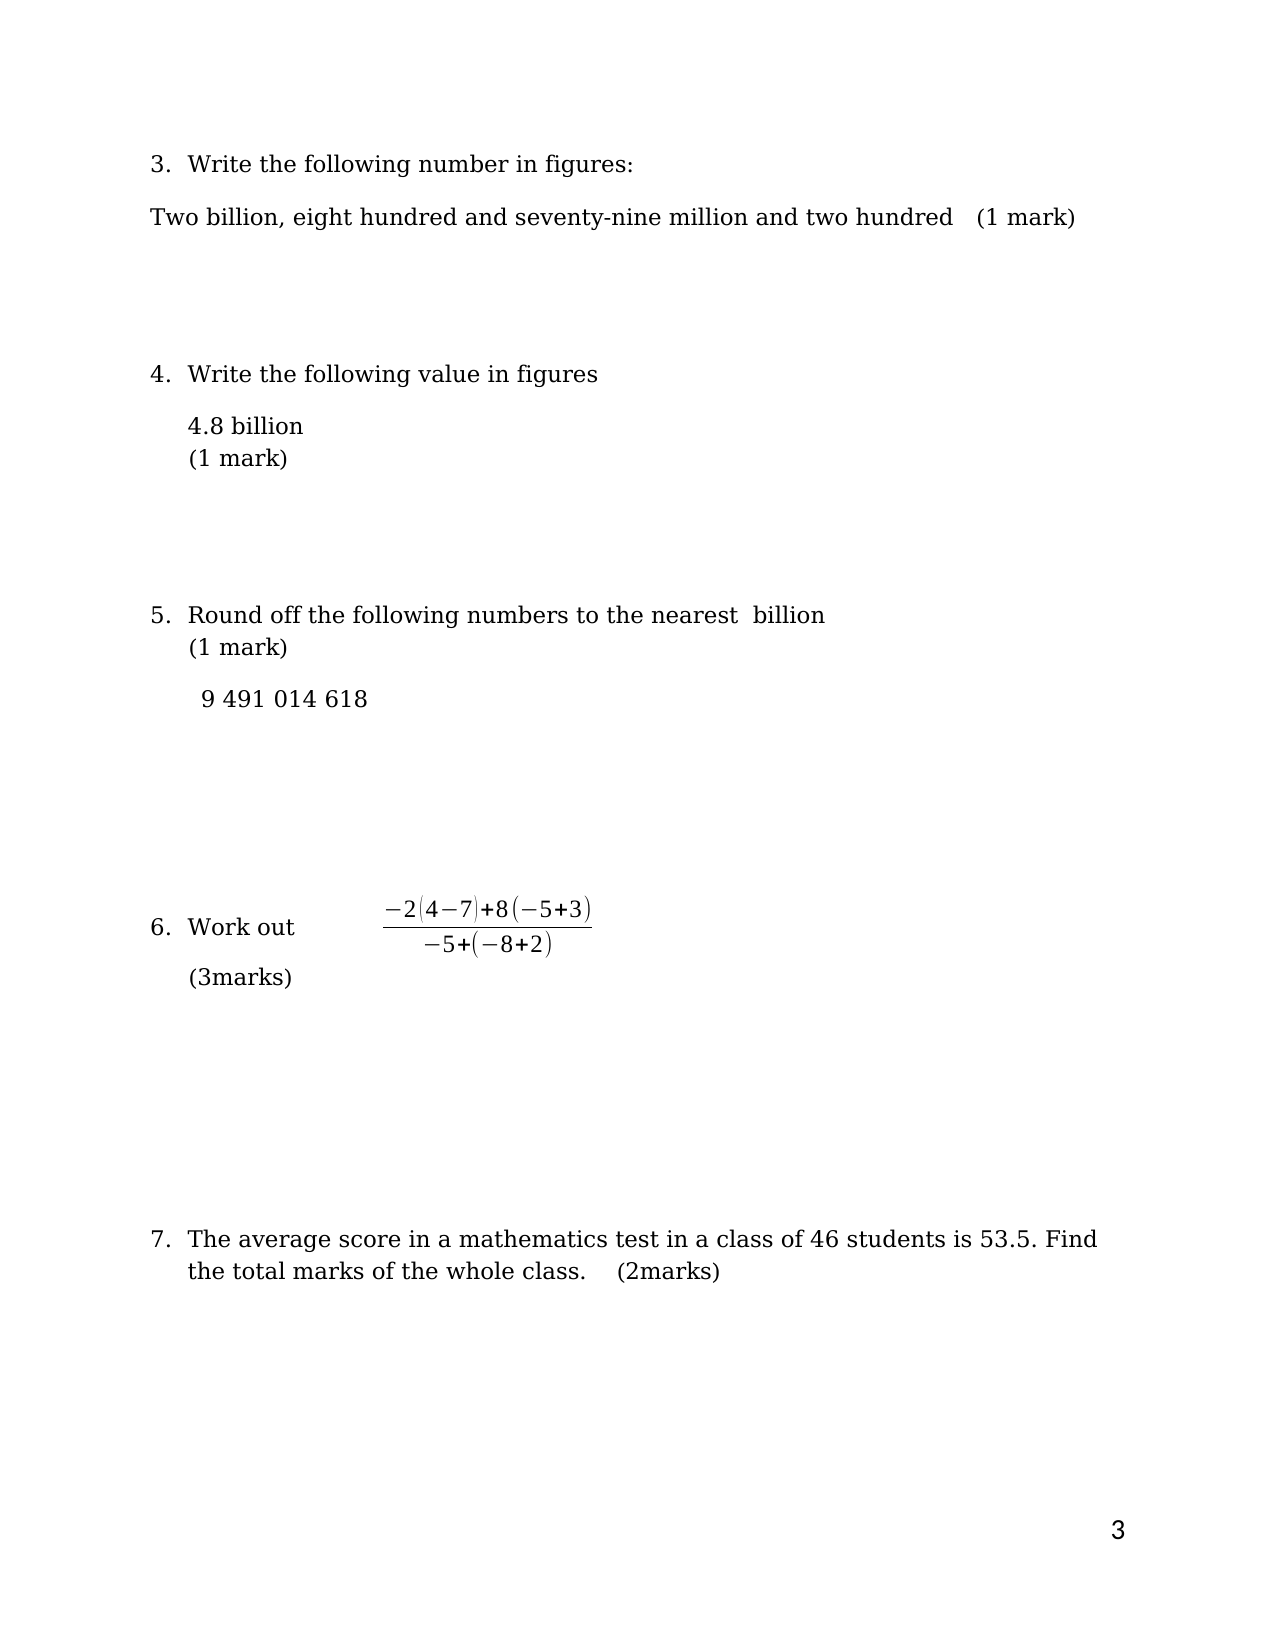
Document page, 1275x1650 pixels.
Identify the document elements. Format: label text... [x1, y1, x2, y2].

list Round off the following numbers to the nearest billion (1 mark) [150, 601, 1125, 660]
list Write the following value in figures [150, 359, 1125, 387]
text 4.8 billion (1 mark) [187, 412, 1125, 471]
list The average score in a mathematics test in a class of 46 students is 53.5. Find the total marks of the whole class. (2marks) [150, 1225, 1125, 1284]
list Work out (3marks) [150, 894, 1125, 990]
text Two billion, eight hundred and seventy-nine million and two hundred (1 mark) [150, 202, 1125, 230]
list Write the following number in figures: [150, 150, 1125, 177]
text 9 491 014 618 [150, 685, 1125, 712]
